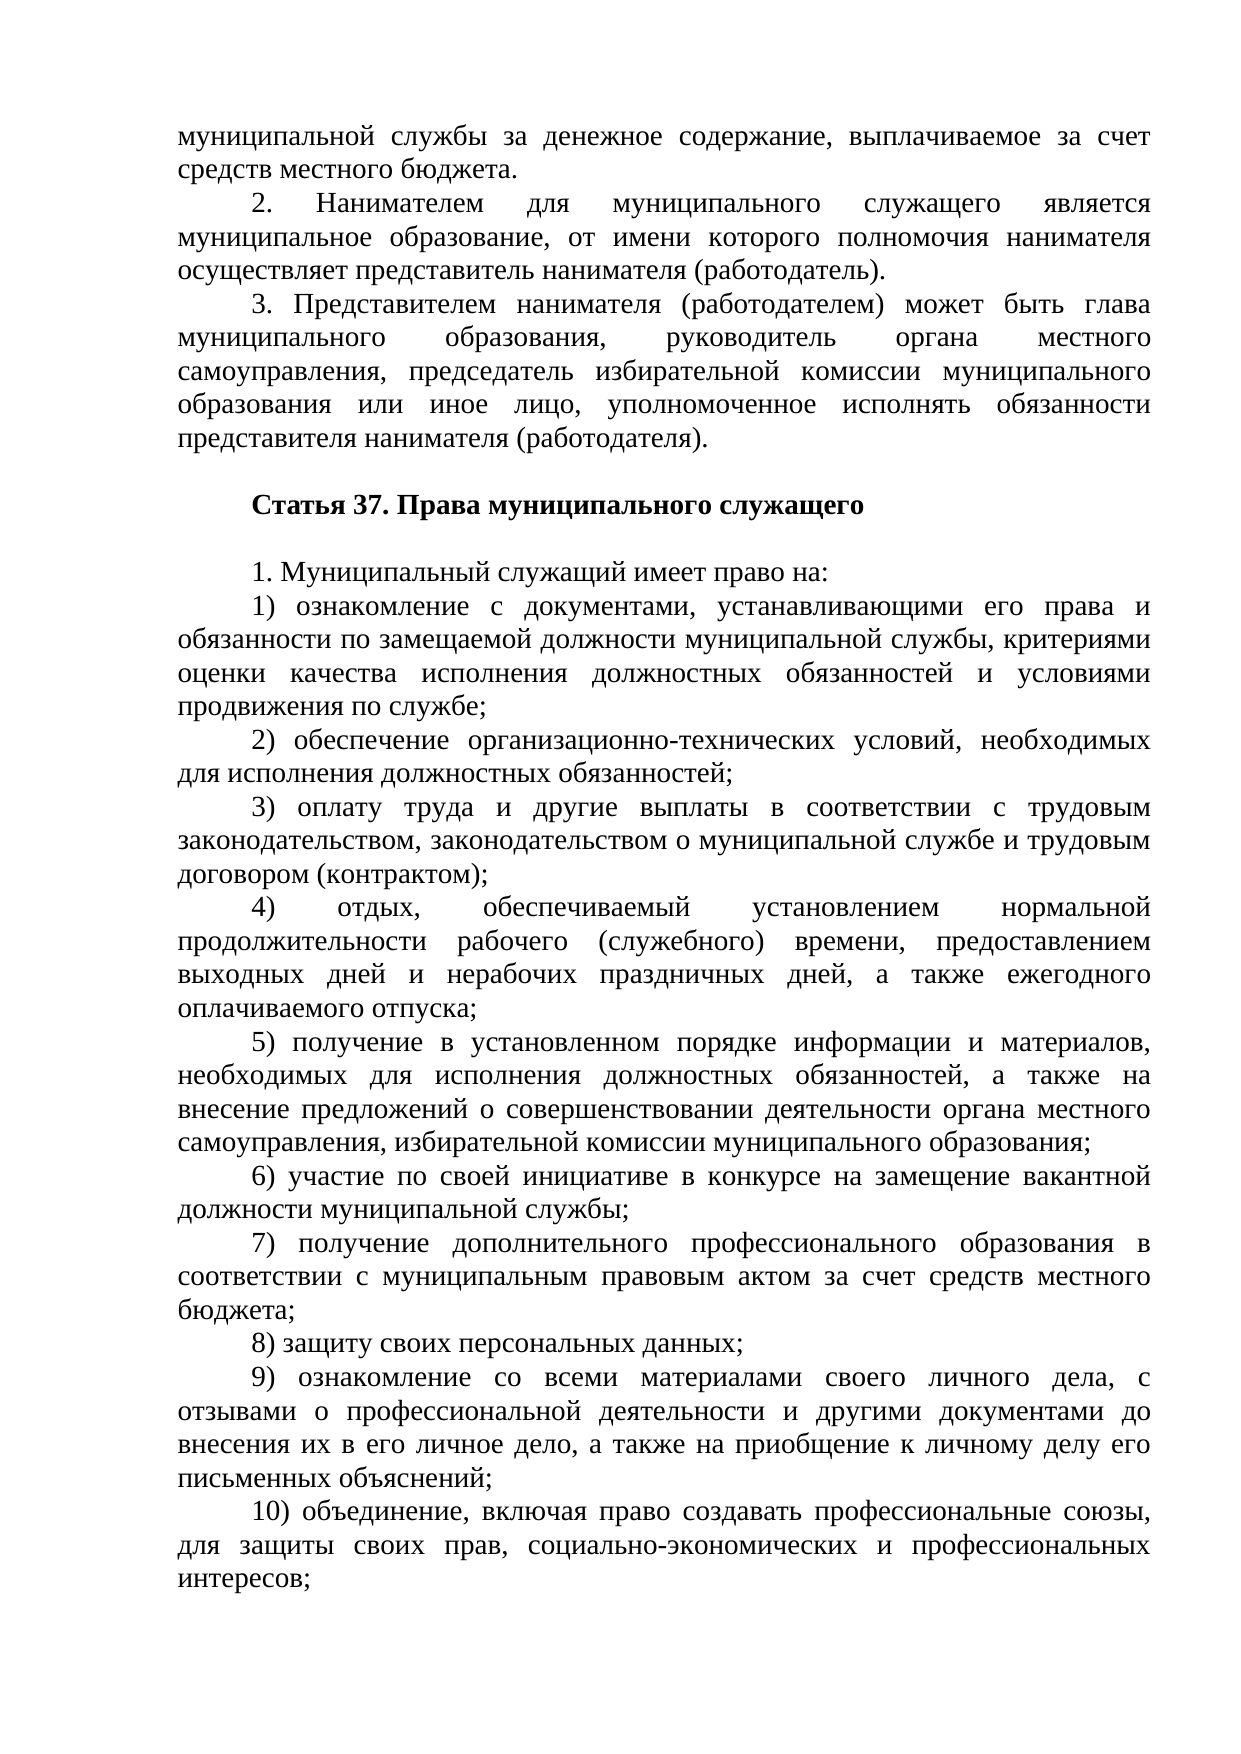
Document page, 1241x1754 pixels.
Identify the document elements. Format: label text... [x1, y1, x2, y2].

text 2. Нанимателем для муниципального служащего является муниципальное образование, от имени которого полномочия нанимателя осуществляет представитель нанимателя (работодатель). [177, 185, 1152, 286]
text 5) получение в установленном порядке информации и материалов, необходимых для исполнения должностных обязанностей, а также на внесение предложений о совершенствовании деятельности органа местного самоуправления, избирательной комиссии муниципального образования; [177, 1024, 1152, 1158]
text 9) ознакомление со всеми материалами своего личного дела, с отзывами о профессиональной деятельности и другими документами до внесения их в его личное дело, а также на приобщение к личному делу его письменных объяснений; [177, 1359, 1152, 1493]
text 4) отдых, обеспечиваемый установлением нормальной продолжительности рабочего (служебного) времени, предоставлением выходных дней и нерабочих праздничных дней, а также ежегодного оплачиваемого отпуска; [177, 889, 1152, 1024]
text 1. Муниципальный служащий имеет право на: [177, 554, 1152, 588]
text Статья 37. Права муниципального служащего [177, 487, 1152, 521]
text 10) объединение, включая право создавать профессиональные союзы, для защиты своих прав, социально-экономических и профессиональных интересов; [177, 1493, 1152, 1594]
text 3. Представителем нанимателя (работодателем) может быть глава муниципального образования, руководитель органа местного самоуправления, председатель избирательной комиссии муниципального образования или иное лицо, уполномоченное исполнять обязанности представителя нанимателя (работодателя). [177, 286, 1152, 453]
text 6) участие по своей инициативе в конкурсе на замещение вакантной должности муниципальной службы; [177, 1158, 1152, 1225]
text 2) обеспечение организационно-технических условий, необходимых для исполнения должностных обязанностей; [177, 722, 1152, 789]
text 8) защиту своих персональных данных; [177, 1326, 1152, 1359]
text 7) получение дополнительного профессионального образования в соответствии с муниципальным правовым актом за счет средств местного бюджета; [177, 1225, 1152, 1326]
text 1) ознакомление с документами, устанавливающими его права и обязанности по замещаемой должности муниципальной службы, критериями оценки качества исполнения должностных обязанностей и условиями продвижения по службе; [177, 588, 1152, 722]
text 3) оплату труда и другие выплаты в соответствии с трудовым законодательством, законодательством о муниципальной службе и трудовым договором (контрактом); [177, 789, 1152, 889]
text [177, 118, 1152, 185]
